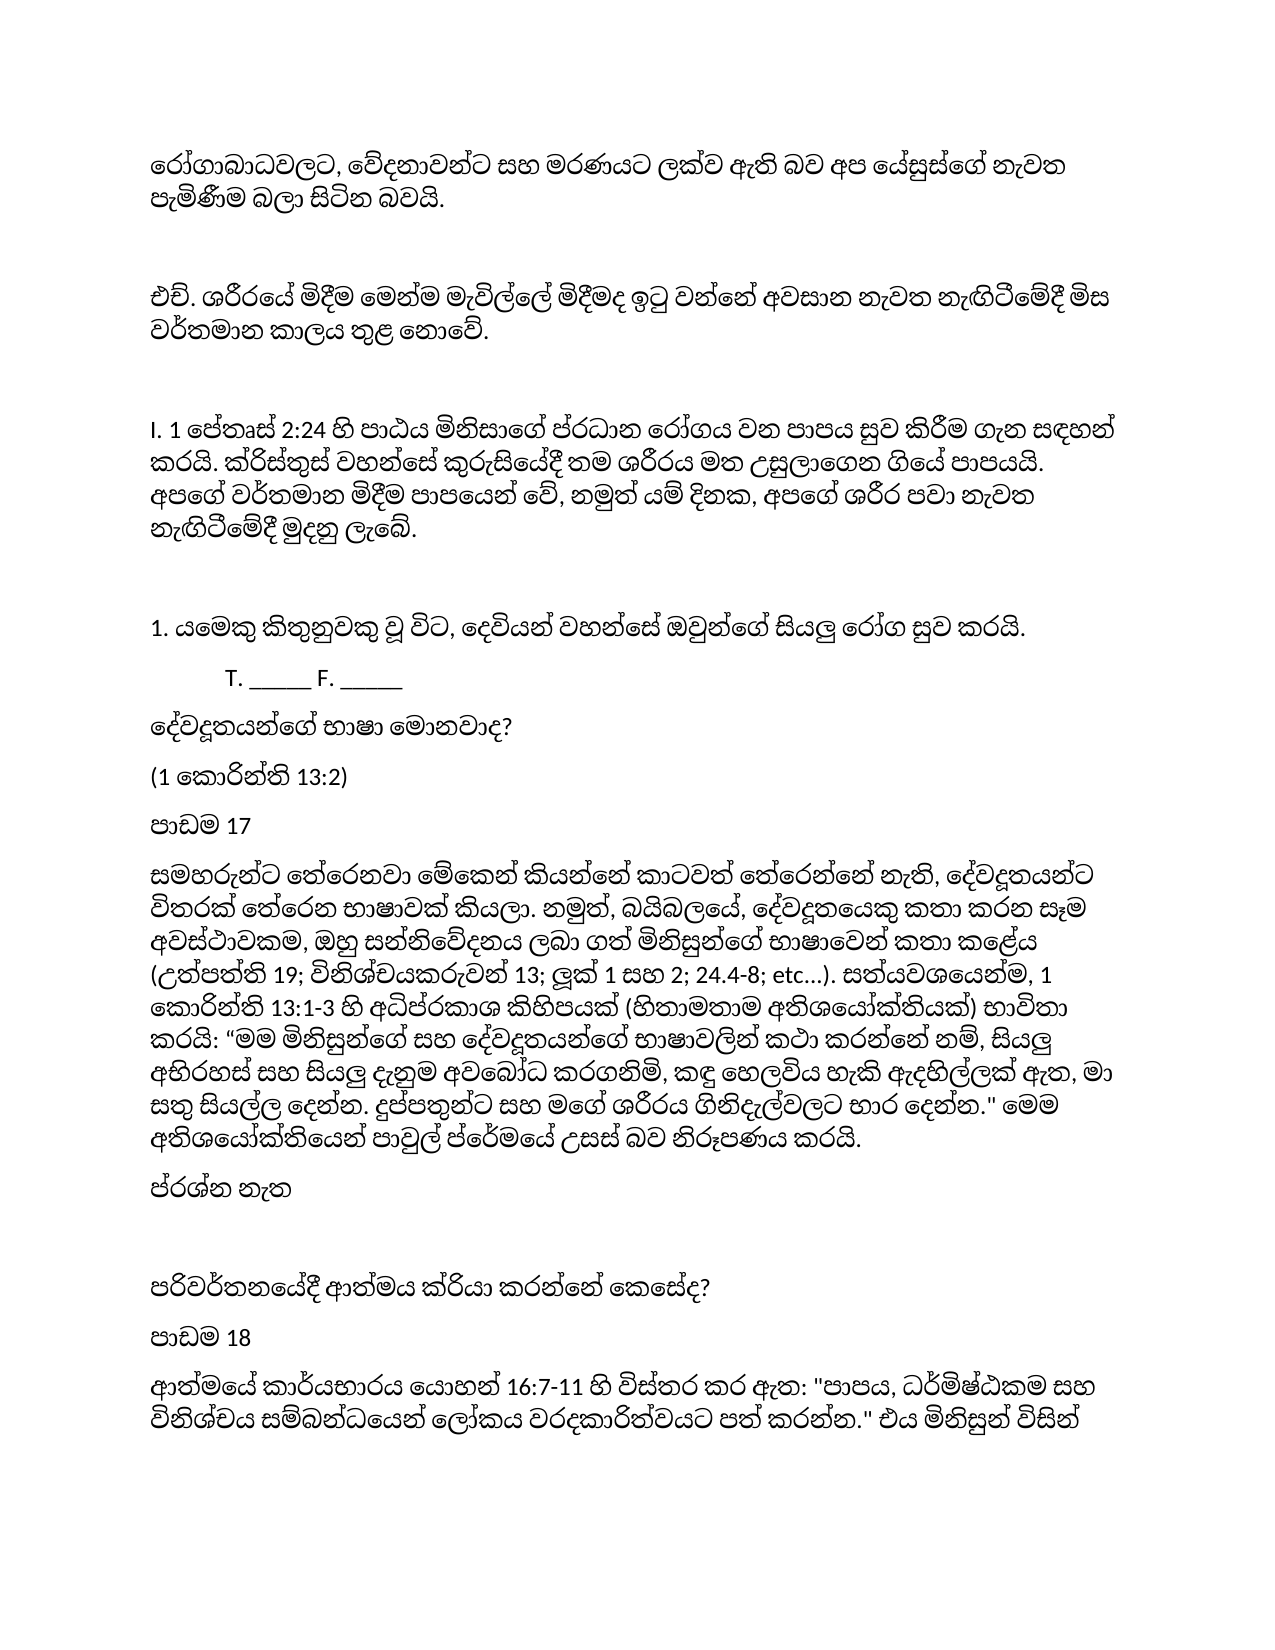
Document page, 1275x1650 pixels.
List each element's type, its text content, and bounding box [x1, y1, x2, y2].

text I. 1 පේතෘස් 2:24 හි පාඨය මිනිසාගේ ප්‍රධාන රෝගය වන පාපය සුව කිරීම ගැන සඳහන් කරයි. ක්‍රිස්තුස් වහන්සේ කුරුසියේදී තම ශරීරය මත උසුලාගෙන ගියේ පාපයයි. අපගේ වර්තමාන මිදීම පාපයෙන් වේ, නමුත් යම් දිනක, අපගේ ශරීර පවා නැවත නැඟිටීමේදී මුදනු ලැබේ. [150, 414, 1125, 543]
text පරිවර්තනයේදී ආත්මය ක්‍රියා කරන්නේ කෙසේද? [150, 1272, 1125, 1303]
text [150, 150, 1125, 213]
text පාඩම 17 [150, 810, 1125, 841]
text එච්. ශරීරයේ මිදීම මෙන්ම මැවිල්ලේ මිදීමද ඉටු වන්නේ අවසාන නැවත නැඟිටීමේදී මිස වර්තමාන කාලය තුළ නොවේ. [150, 282, 1125, 346]
text පාඩම 18 [150, 1322, 1125, 1352]
text (1 කොරින්ති 13:2) [150, 761, 1125, 791]
text T. _____ F. _____ [150, 662, 1125, 692]
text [150, 1371, 1125, 1435]
text දේවදූතයන්ගේ භාෂා මොනවාද? [169, 711, 1125, 742]
text සමහරුන්ට තේරෙනවා මේකෙන් කියන්නේ කාටවත් තේරෙන්නේ නැති, දේවදූතයන්ට විතරක් තේරෙන භාෂාවක් කියලා. නමුත්, බයිබලයේ, දේවදූතයෙකු කතා කරන සෑම අවස්ථාවකම, ඔහු සන්නිවේදනය ලබා ගත් මිනිසුන්ගේ භාෂාවෙන් කතා කළේය (උත්පත්ති 19; විනිශ්චයකරුවන් 13; ලූක් 1 සහ 2; 24.4-8; etc...). සත්‍යවශයෙන්ම, 1 කොරින්ති 13:1-3 හි අධිප්‍රකාශ කිහිපයක් (හිතාමතාම අතිශයෝක්තියක්) භාවිතා කරයි: “මම මිනිසුන්ගේ සහ දේවදූතයන්ගේ භාෂාවලින් කථා කරන්නේ නම්, සියලු අභිරහස් සහ සියලු දැනුම අවබෝධ කරගනිමි, කඳු හෙලවිය හැකි ඇදහිල්ලක් ඇත, මා සතු සියල්ල දෙන්න. දුප්පතුන්ට සහ මගේ ශරීරය ගිනිදැල්වලට භාර දෙන්න." මෙම අතිශයෝක්තියෙන් පාවුල් ප්‍රේමයේ උසස් බව නිරූපණය කරයි. [150, 860, 1125, 1154]
text ප්‍රශ්න නැත [150, 1173, 1125, 1203]
text 1. යමෙකු කිතුනුවකු වූ විට, දෙවියන් වහන්සේ ඔවුන්ගේ සියලු රෝග සුව කරයි. [150, 612, 1125, 643]
